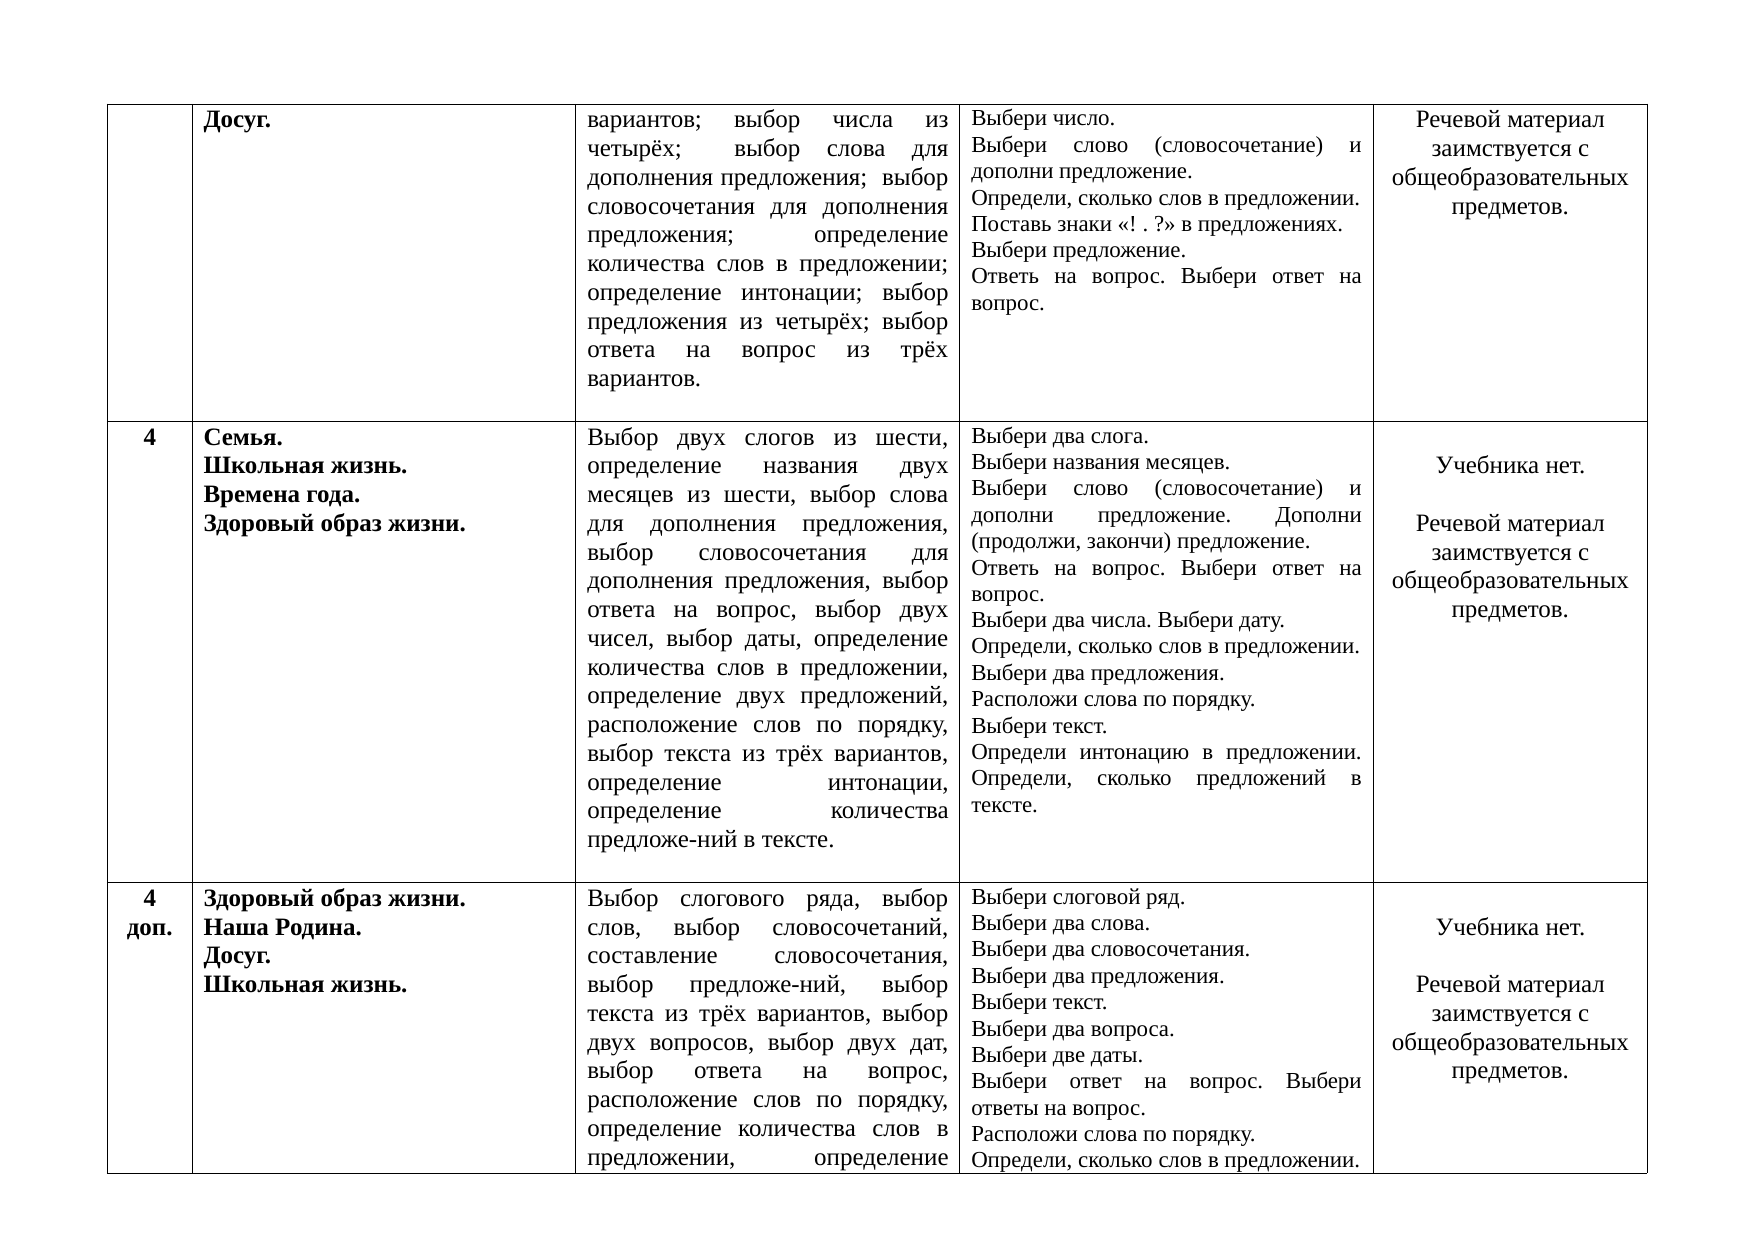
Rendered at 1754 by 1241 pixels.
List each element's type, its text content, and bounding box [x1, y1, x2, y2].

table_cell 4 [108, 422, 192, 882]
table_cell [193, 105, 575, 421]
table_cell Семья. Школьная жизнь. Времена года. Здоровый образ жизни. [193, 422, 575, 882]
table_cell Выбери два слога. Выбери названия месяцев. Выбери слово (словосочетание) и дополни предложение. Дополни (продолжи, закончи) предложение. Ответь на вопрос. Выбери ответ на вопрос. Выбери два числа. Выбери дату. Определи, сколько слов в предложении. Выбери два предложения. Расположи слова по порядку. Выбери текст. Определи интонацию в предложении. Определи, сколько предложений в тексте. [960, 422, 1373, 882]
table_cell Учебника нет. Речевой материал заимствуется с общеобразовательных предметов. [1374, 422, 1647, 882]
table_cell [960, 105, 1373, 421]
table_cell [1374, 105, 1647, 421]
table_cell Выбор двух слогов из шести, определение названия двух месяцев из шести, выбор слова для дополнения предложения, выбор словосочетания для дополнения предложения, выбор ответа на вопрос, выбор двух чисел, выбор даты, определение количества слов в предложении, определение двух предложений, расположение слов по порядку, выбор текста из трёх вариантов, определение интонации, определение количества предложе-ний в тексте. [576, 422, 959, 882]
table_cell 4 доп. [108, 883, 192, 1173]
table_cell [1374, 883, 1647, 1173]
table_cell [576, 883, 959, 1173]
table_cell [960, 883, 1373, 1173]
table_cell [576, 105, 959, 421]
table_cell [193, 883, 575, 1173]
table_cell 3 [108, 105, 192, 421]
